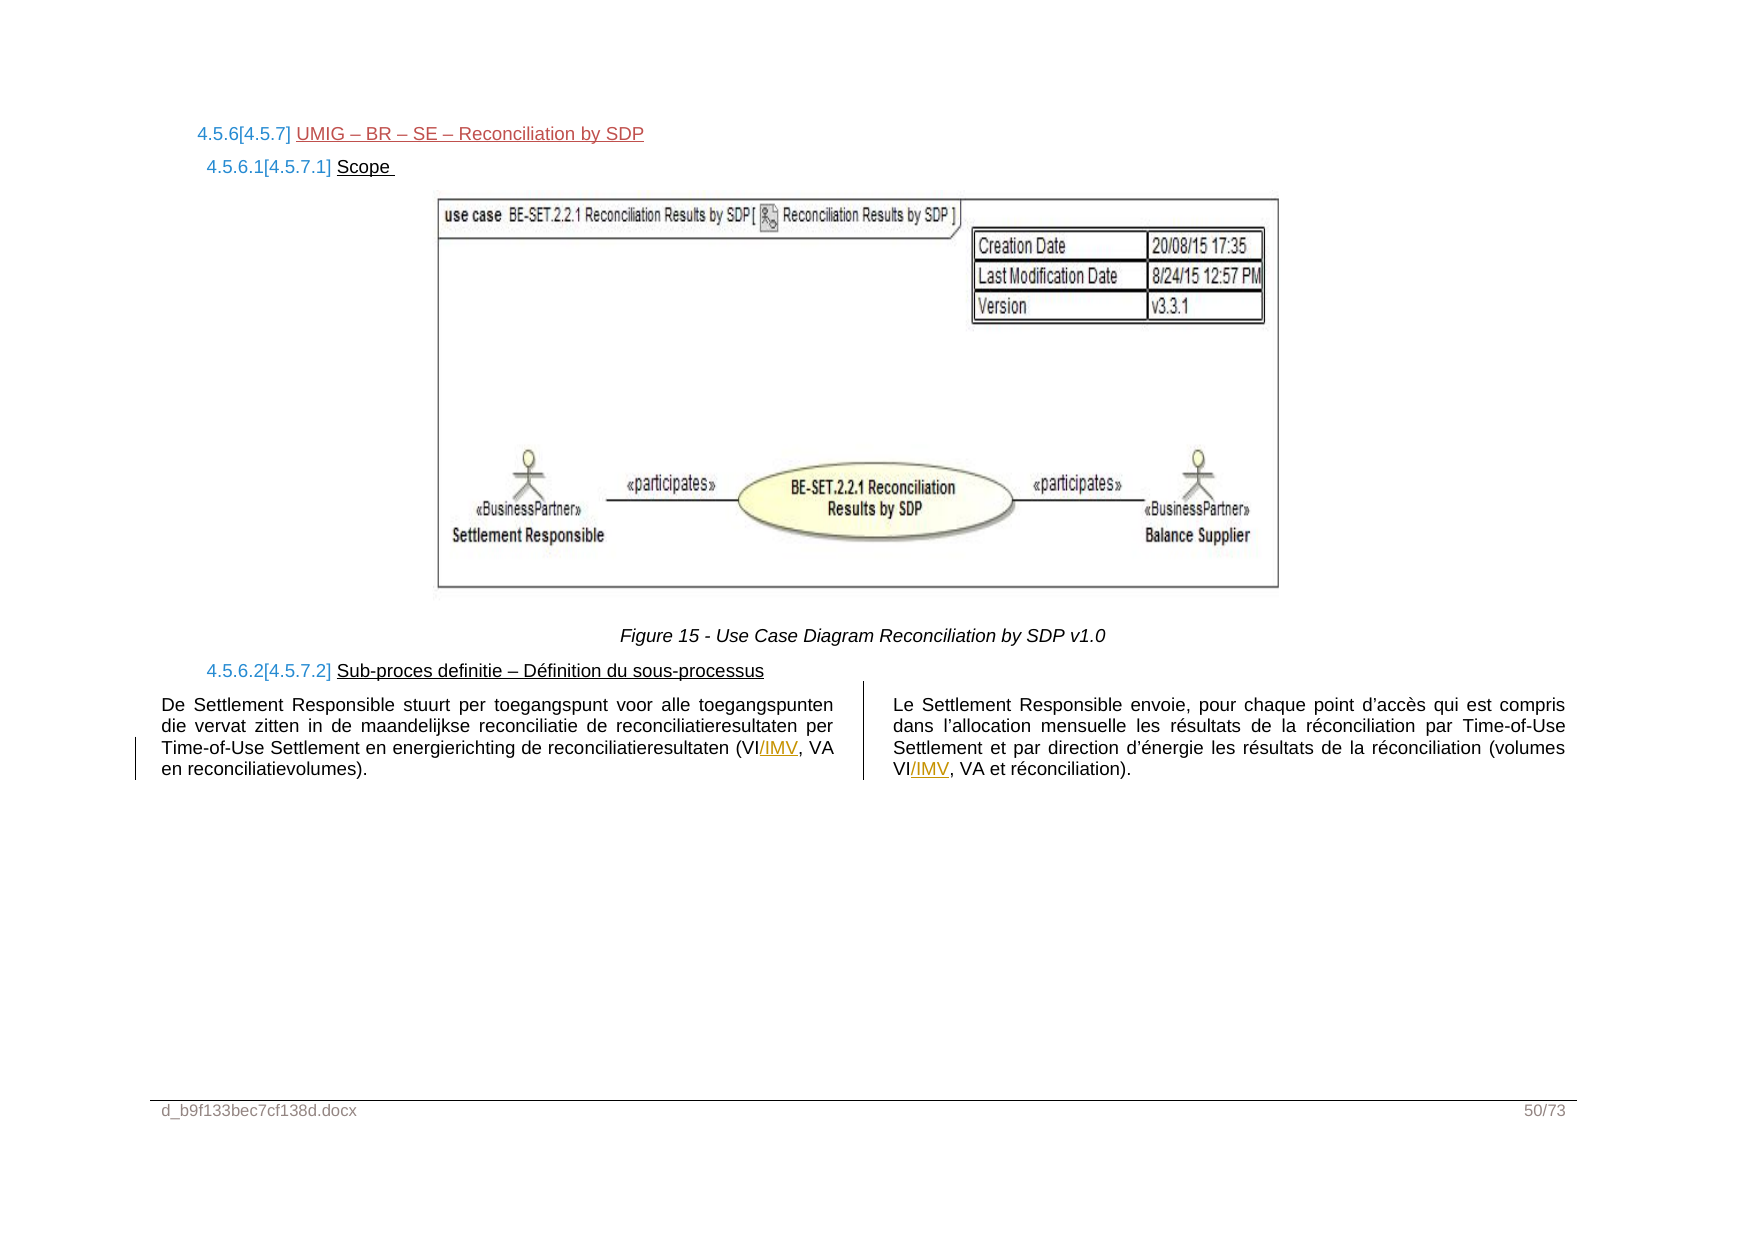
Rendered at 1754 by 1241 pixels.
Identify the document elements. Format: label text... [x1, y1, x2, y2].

subtitle Sub-proces definitie – Définition du sous-processus [206, 659, 1577, 681]
text Figure 15 - Use Case Diagram Reconciliation by SDP v1.0 [165, 625, 1562, 647]
table_header De Settlement Responsible stuurt per toegangspunt voor alle toegangspunten die vervat zitten in de maandelijkse reconciliatie de reconciliatieresultaten per Time-of-Use Settlement en energierichting de reconciliatieresultaten (VI, VA en reconciliatievolumes). [150, 681, 863, 780]
subtitle Scope [206, 156, 1577, 178]
subtitle UMIG – BR – SE – Reconciliation by SDP [197, 122, 1577, 144]
table_header Le Settlement Responsible envoie, pour chaque point d’accès qui est compris dans l’allocation mensuelle les résultats de la réconciliation par Time-of-Use Settlement et par direction d’énergie les résultats de la réconciliation (volumes VI, VA et réconciliation). [864, 681, 1577, 780]
picture [432, 190, 1295, 613]
